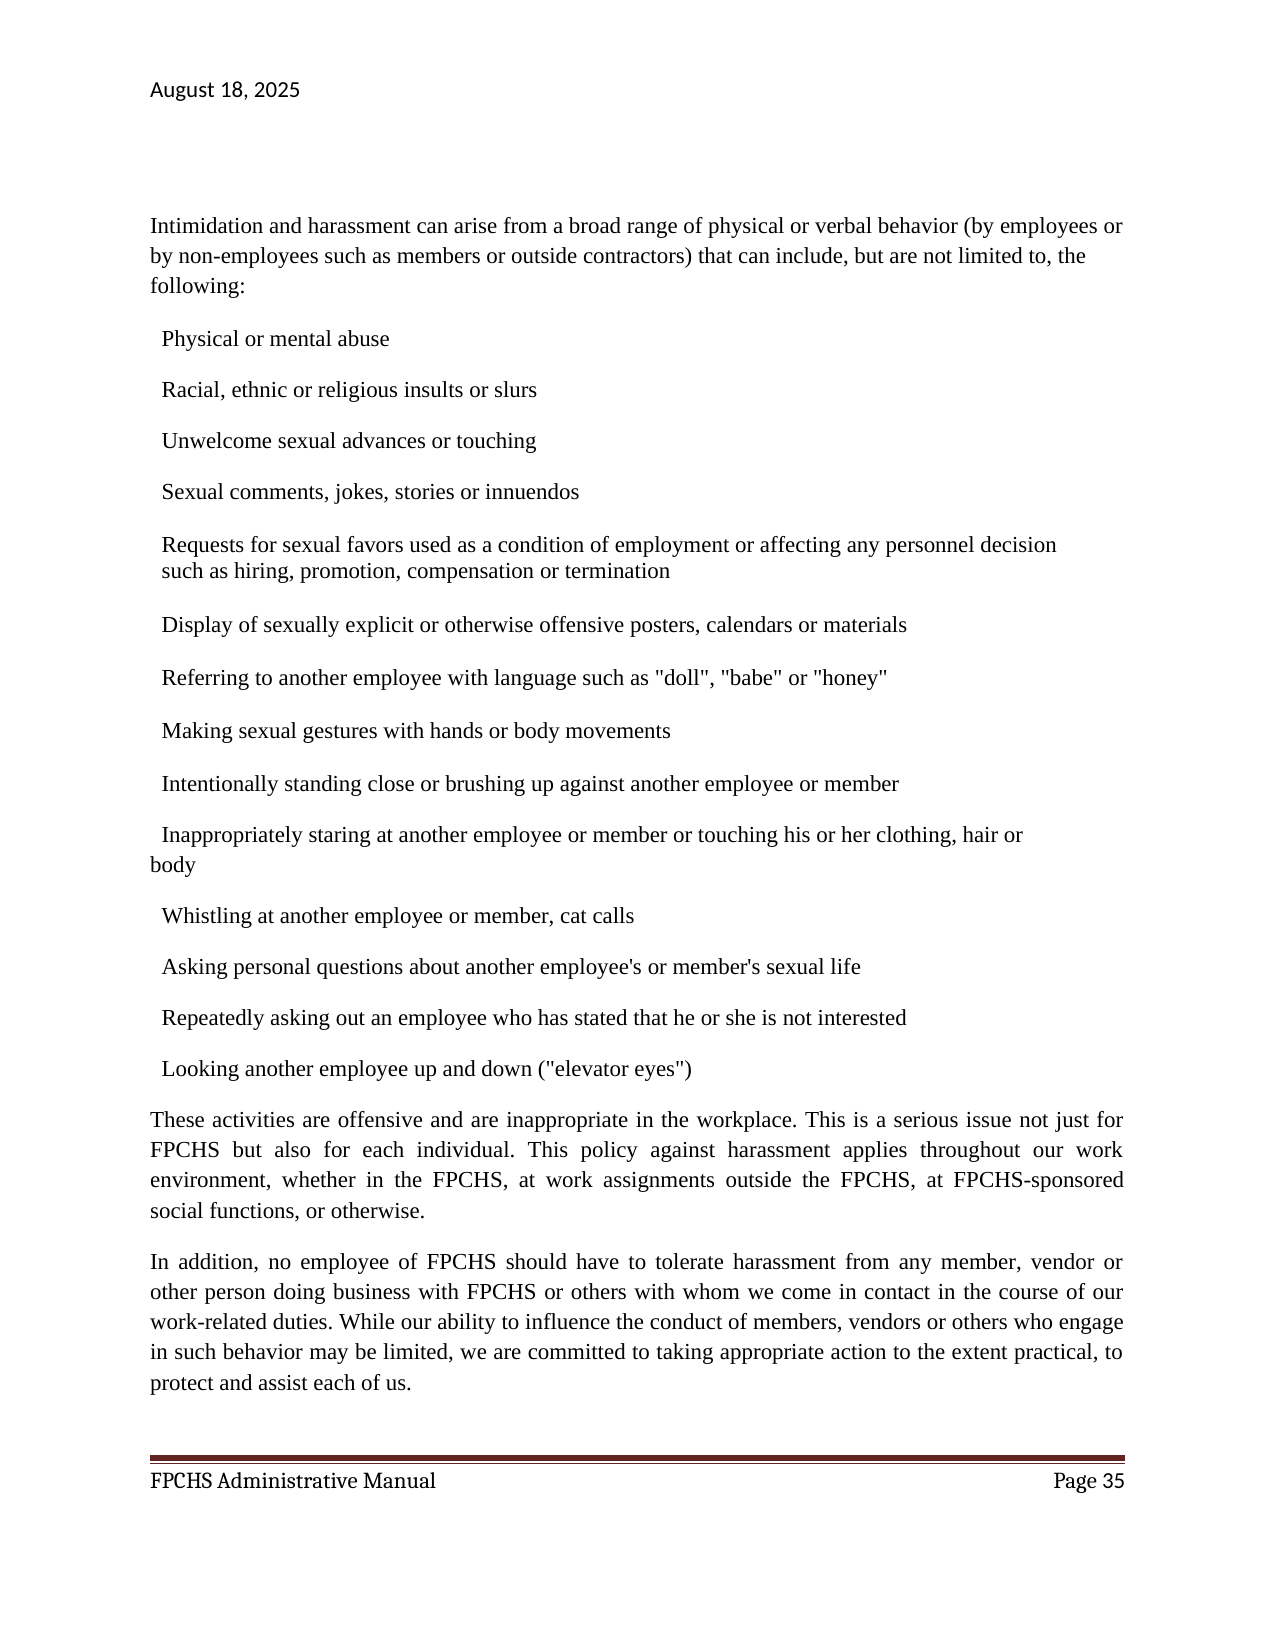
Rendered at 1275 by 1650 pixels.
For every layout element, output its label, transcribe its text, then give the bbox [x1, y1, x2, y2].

text Intimidation and harassment can arise from a broad range of physical or verbal behavior (by employees or by non-employees such as members or outside contractors) that can include, but are not limited to, the following: [150, 212, 1125, 298]
text Whistling at another employee or member, cat calls [150, 902, 1072, 928]
text In addition, no employee of FPCHS should have to tolerate harassment from any member, vendor or other person doing business with FPCHS or others with whom we come in contact in the course of our work-related duties. While our ability to influence the conduct of members, vendors or others who engage in such behavior may be limited, we are committed to taking appropriate action to the extent practical, to protect and assist each of us. [150, 1248, 1125, 1395]
text Asking personal questions about another employee's or member's sexual life [150, 953, 1125, 979]
text Display of sexually explicit or otherwise offensive posters, calendars or materials [150, 611, 1125, 638]
text Making sexual gestures with hands or body movements [150, 717, 1125, 743]
text These activities are offensive and are inappropriate in the workplace. This is a serious issue not just for FPCHS but also for each individual. This policy against harassment applies throughout our work environment, whether in the FPCHS, at work assignments outside the FPCHS, at FPCHS-sponsored social functions, or otherwise. [150, 1106, 1125, 1223]
text Sexual comments, jokes, stories or innuendos [150, 478, 1125, 504]
text Requests for sexual favors used as a condition of employment or affecting any personnel decision [150, 531, 1125, 557]
text such as hiring, promotion, compensation or termination [150, 557, 1125, 583]
text Unwelcome sexual advances or touching [150, 427, 1125, 453]
text Intentionally standing close or brushing up against another employee or member [150, 769, 1125, 796]
text Looking another employee up and down ("elevator eyes") [150, 1055, 1125, 1081]
text Repeatedly asking out an employee who has stated that he or she is not interested [150, 1004, 1125, 1030]
text Physical or mental abuse [150, 325, 1125, 351]
text Inappropriately staring at another employee or member or touching his or her clothing, hair or body [150, 821, 1072, 877]
text Referring to another employee with language such as "doll", "babe" or "honey" [150, 664, 1125, 691]
text Racial, ethnic or religious insults or slurs [150, 376, 1125, 402]
